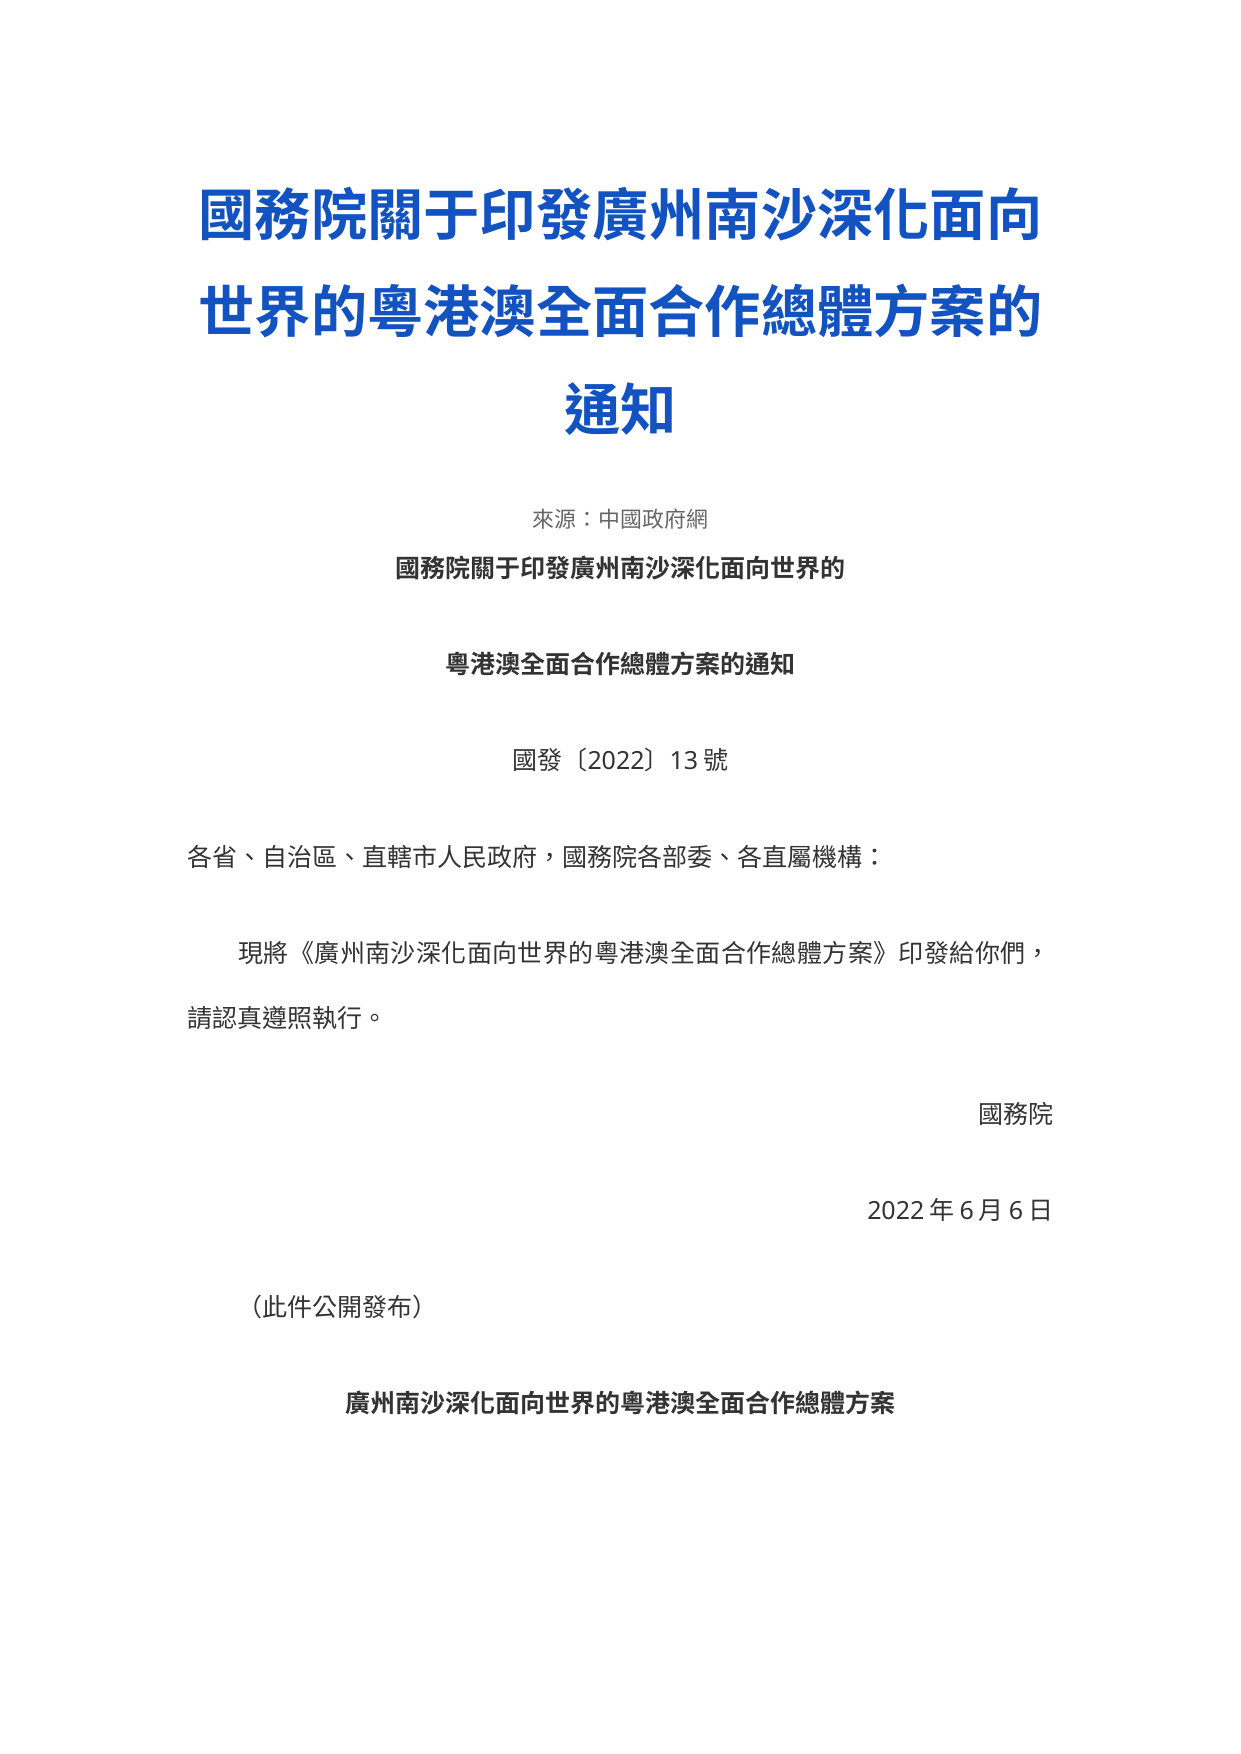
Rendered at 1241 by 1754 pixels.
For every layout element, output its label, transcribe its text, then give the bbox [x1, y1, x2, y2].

text （此件公開發布） [187, 1273, 1053, 1338]
text 各省、自治區、直轄市人民政府，國務院各部委、各直屬機構： [187, 823, 1053, 888]
text 國務院關于印發廣州南沙深化面向世界的 [187, 534, 1053, 599]
text 來源：中國政府網 [187, 501, 1053, 534]
text 國發〔2022〕13號 [187, 726, 1053, 791]
text 2022年6月6日 [187, 1176, 1053, 1241]
text 現將《廣州南沙深化面向世界的粵港澳全面合作總體方案》印發給你們，請認真遵照執行。 [187, 919, 1053, 1049]
text 國務院 [187, 1080, 1053, 1145]
text 廣州南沙深化面向世界的粵港澳全面合作總體方案 [187, 1369, 1053, 1434]
text 國務院關于印發廣州南沙深化面向世界的粵港澳全面合作總體方案的通知 [187, 162, 1053, 454]
text 粵港澳全面合作總體方案的通知 [187, 630, 1053, 695]
